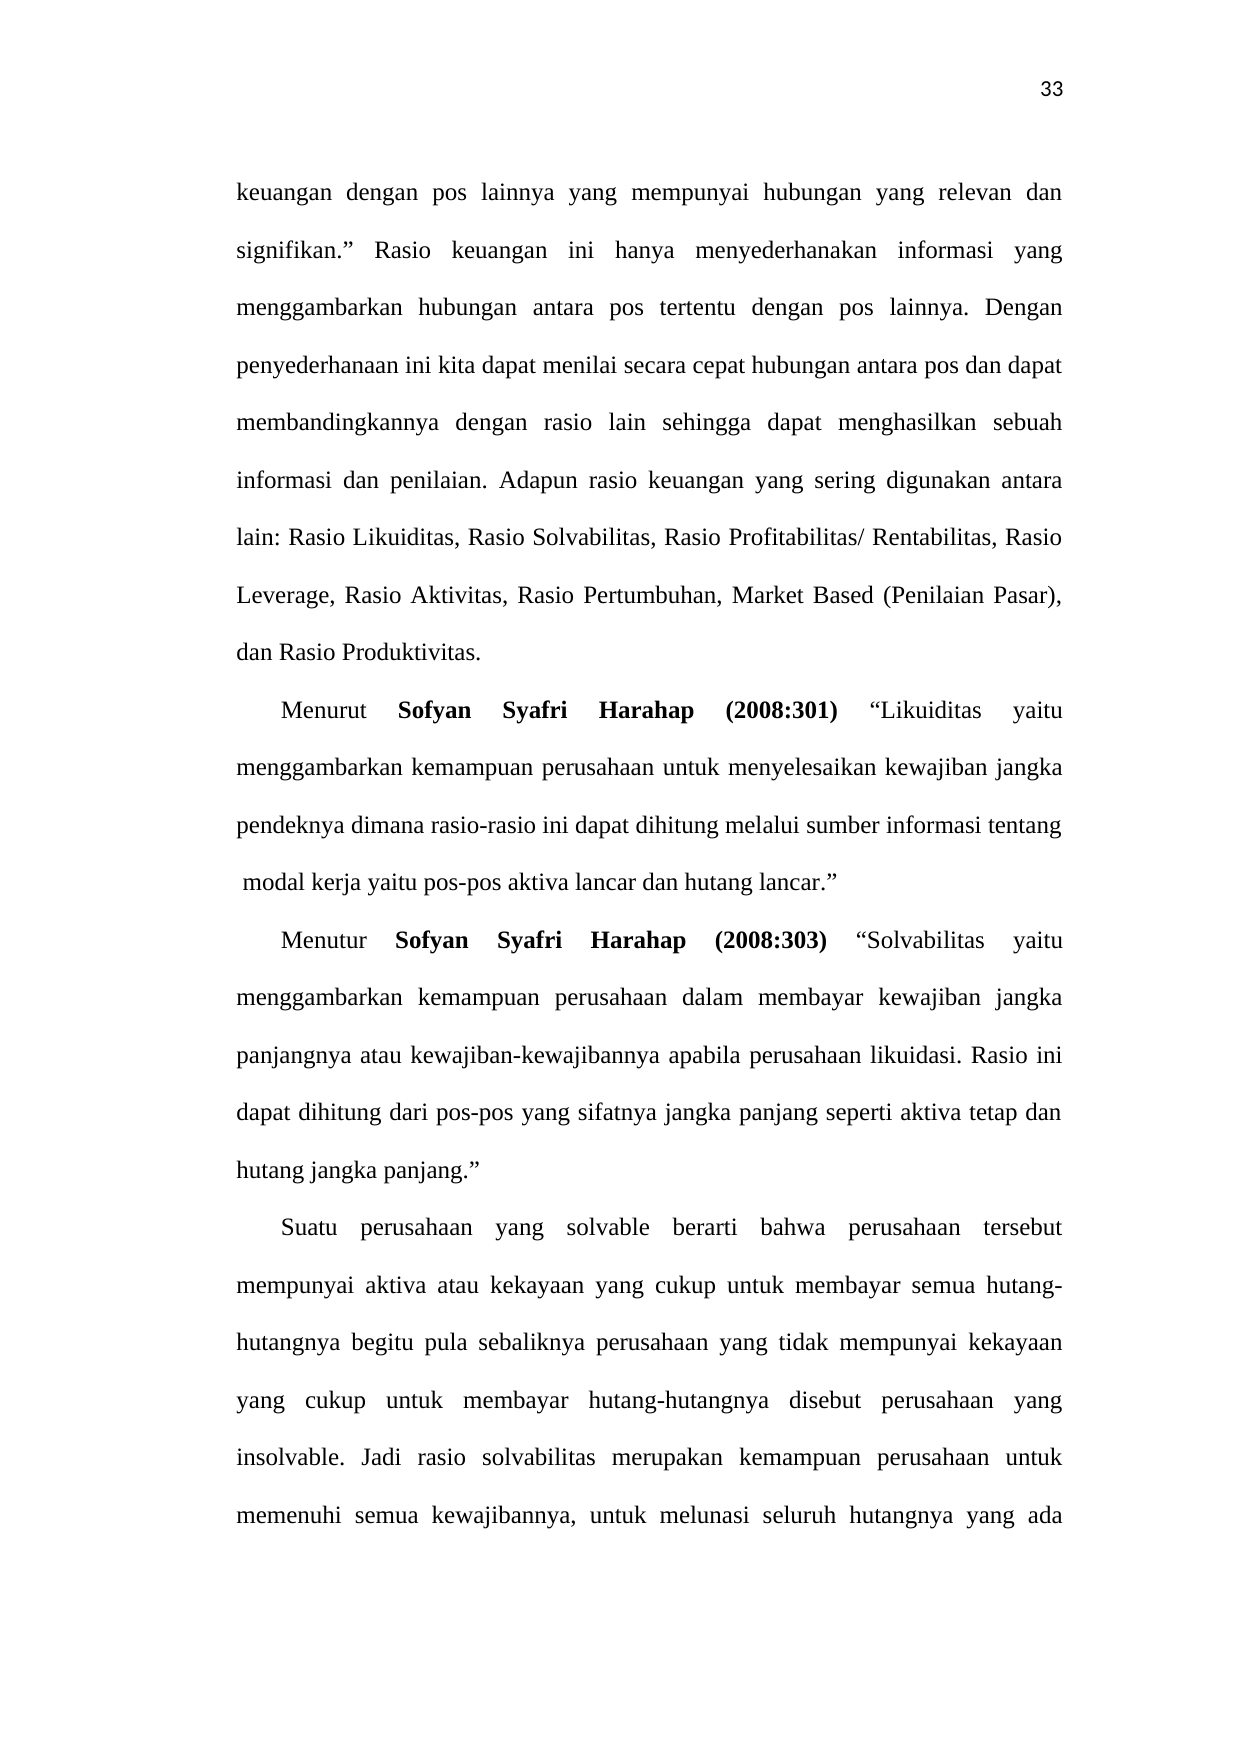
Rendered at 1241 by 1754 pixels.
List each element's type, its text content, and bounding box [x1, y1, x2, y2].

list Menurut Sofyan Syafri Harahap (2008:301) “Likuiditas yaitu menggambarkan kemampuan perusahaan untuk menyelesaikan kewajiban jangka pendeknya dimana rasio-rasio ini dapat dihitung melalui sumber informasi tentang [236, 695, 1063, 838]
list modal kerja yaitu pos-pos aktiva lancar dan hutang lancar.” [236, 867, 1063, 896]
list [236, 1212, 1063, 1528]
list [236, 177, 1063, 666]
list Menutur Sofyan Syafri Harahap (2008:303) “Solvabilitas yaitu menggambarkan kemampuan perusahaan dalam membayar kewajiban jangka panjangnya atau kewajiban-kewajibannya apabila perusahaan likuidasi. Rasio ini dapat dihitung dari pos-pos yang sifatnya jangka panjang seperti aktiva tetap dan hutang jangka panjang.” [236, 925, 1063, 1183]
